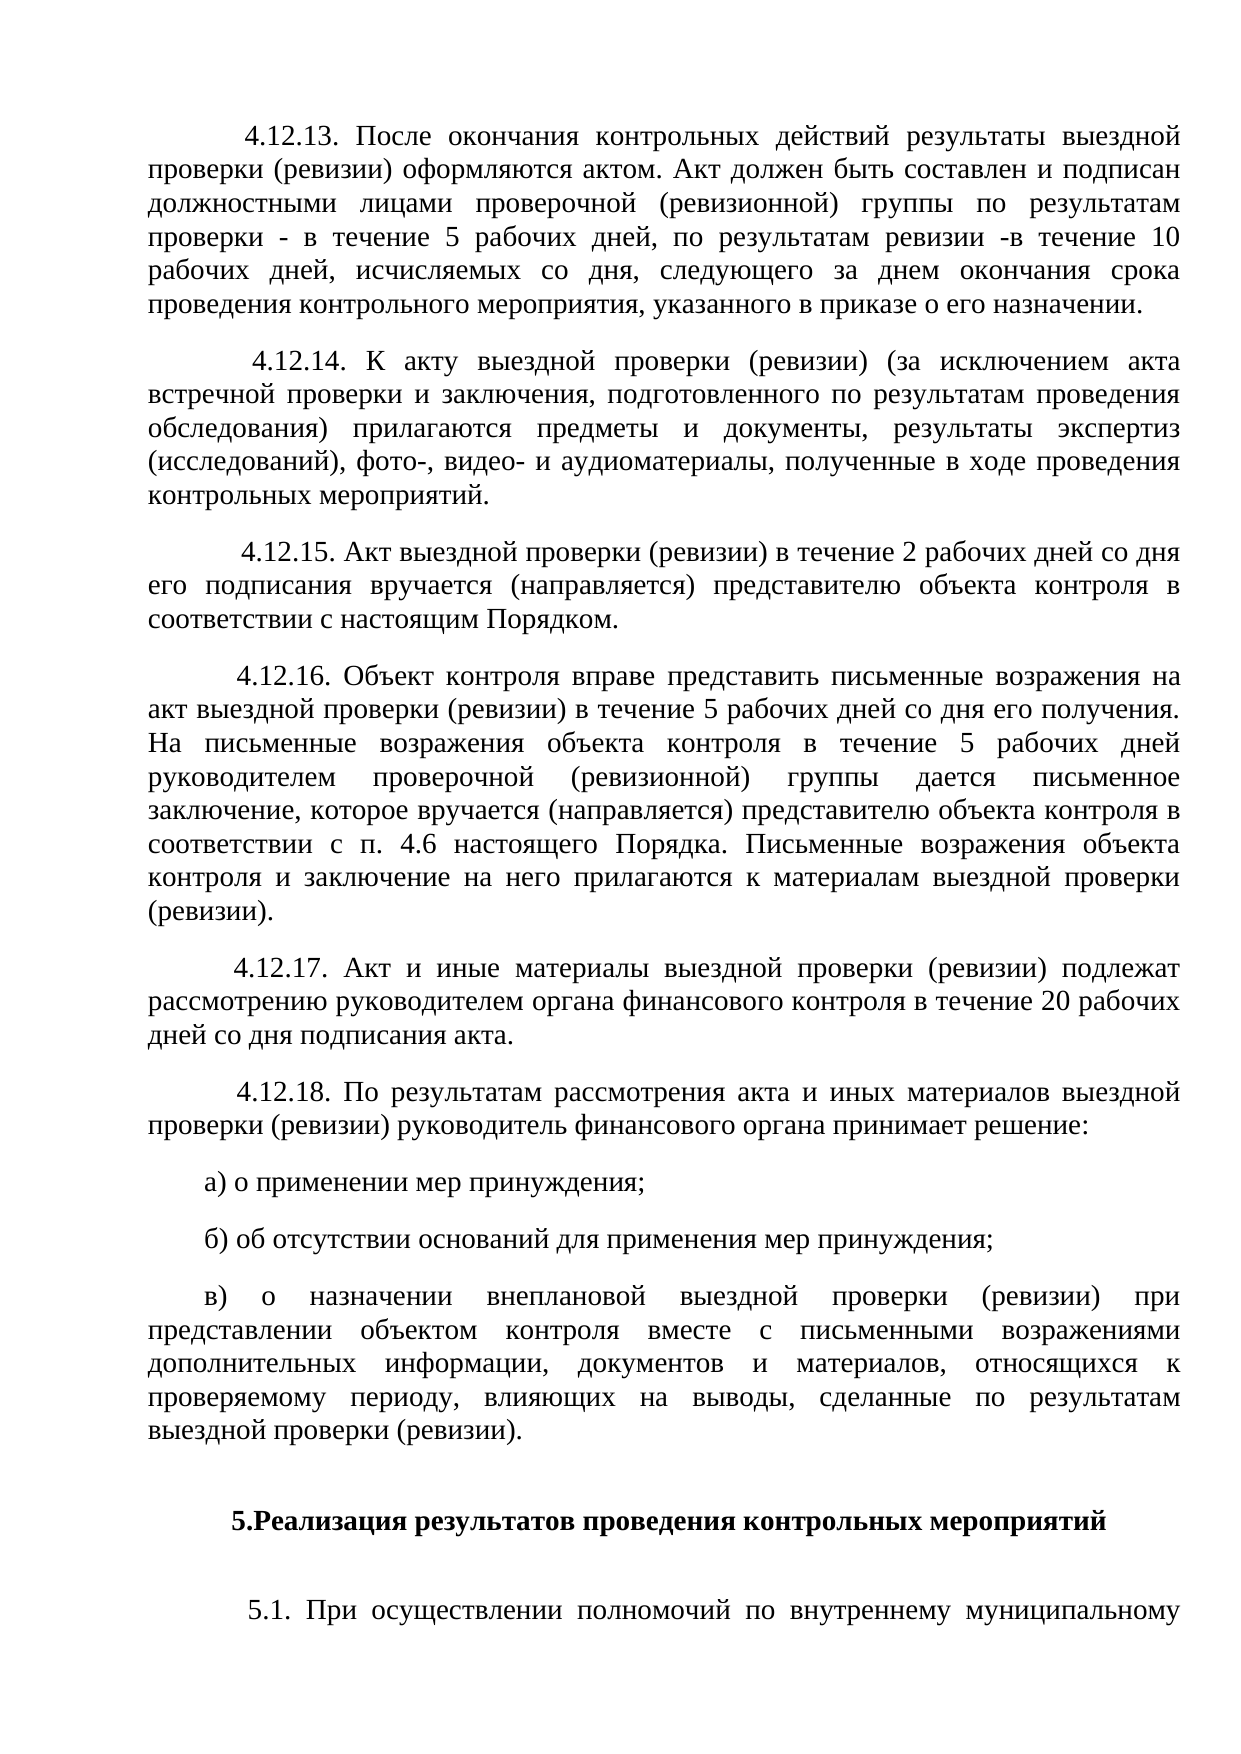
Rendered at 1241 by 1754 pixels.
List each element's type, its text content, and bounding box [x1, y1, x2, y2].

text а) о применении мер принуждения; [148, 1164, 1181, 1198]
text в) о назначении внеплановой выездной проверки (ревизии) при представлении объектом контроля вместе с письменными возражениями дополнительных информации, документов и материалов, относящихся к проверяемому периоду, влияющих на выводы, сделанные по результатам выездной проверки (ревизии). [148, 1278, 1181, 1446]
text 5.Реализация результатов проведения контрольных мероприятий [157, 1503, 1181, 1537]
text 4.12.14. К акту выездной проверки (ревизии) (за исключением акта встречной проверки и заключения, подготовленного по результатам проведения обследования) прилагаются предметы и документы, результаты экспертиз (исследований), фото-, видео- и аудиоматериалы, полученные в ходе проведения контрольных мероприятий. [148, 343, 1181, 511]
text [148, 1592, 1181, 1626]
text 4.12.16. Объект контроля вправе представить письменные возражения на акт выездной проверки (ревизии) в течение 5 рабочих дней со дня его получения. На письменные возражения объекта контроля в течение 5 рабочих дней руководителем проверочной (ревизионной) группы дается письменное заключение, которое вручается (направляется) представителю объекта контроля в соответствии с п. 4.6 настоящего Порядка. Письменные возражения объекта контроля и заключение на него прилагаются к материалам выездной проверки (ревизии). [148, 658, 1181, 926]
text 4.12.13. После окончания контрольных действий результаты выездной проверки (ревизии) оформляются актом. Акт должен быть составлен и подписан должностными лицами проверочной (ревизионной) группы по результатам проверки - в течение 5 рабочих дней, по результатам ревизии -в течение 10 рабочих дней, исчисляемых со дня, следующего за днем окончания срока проведения контрольного мероприятия, указанного в приказе о его назначении. [148, 118, 1181, 319]
text 4.12.17. Акт и иные материалы выездной проверки (ревизии) подлежат рассмотрению руководителем органа финансового контроля в течение 20 рабочих дней со дня подписания акта. [148, 950, 1181, 1050]
text б) об отсутствии оснований для применения мер принуждения; [148, 1221, 1181, 1255]
text 4.12.18. По результатам рассмотрения акта и иных материалов выездной проверки (ревизии) руководитель финансового органа принимает решение: [148, 1074, 1181, 1141]
text 4.12.15. Акт выездной проверки (ревизии) в течение 2 рабочих дней со дня его подписания вручается (направляется) представителю объекта контроля в соответствии с настоящим Порядком. [148, 534, 1181, 634]
